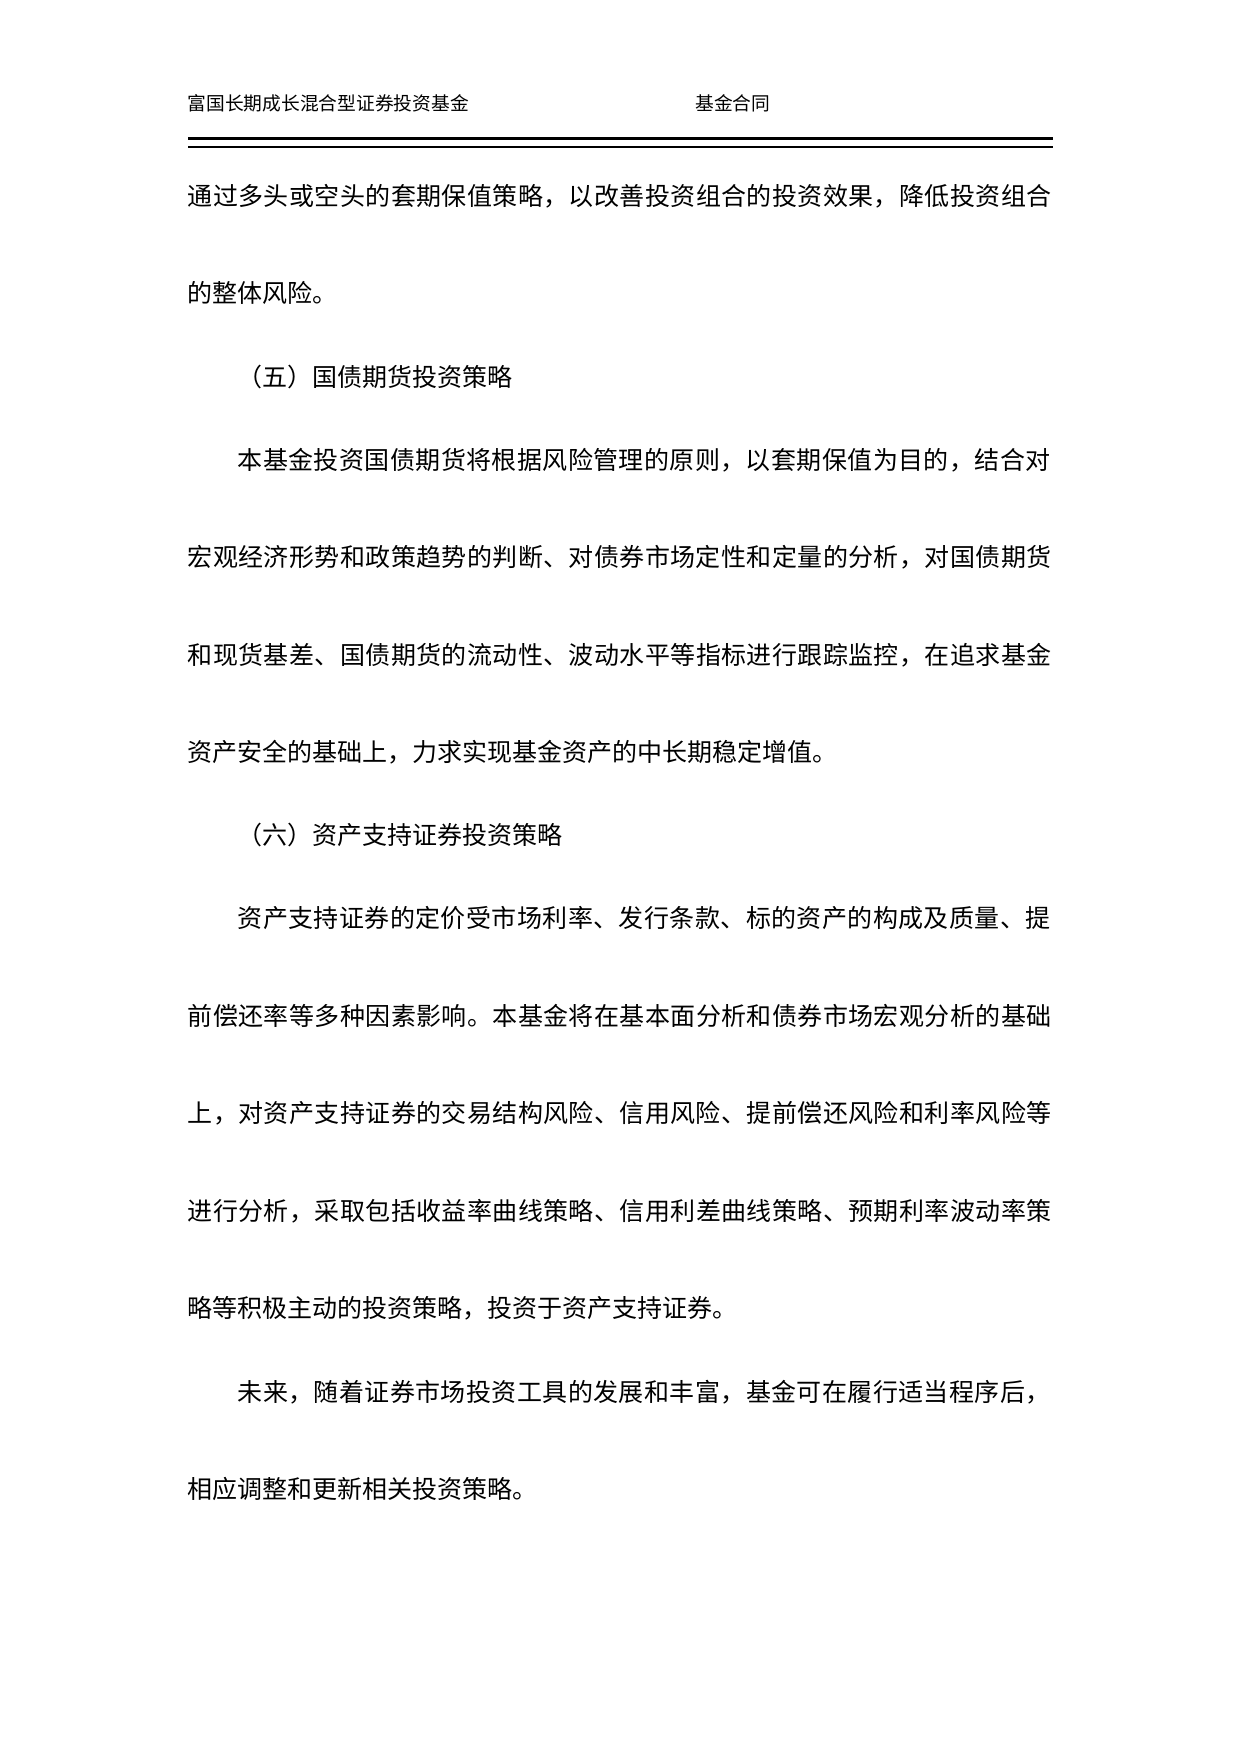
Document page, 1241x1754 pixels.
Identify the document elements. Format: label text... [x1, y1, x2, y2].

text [187, 162, 1053, 324]
text 本基金投资国债期货将根据风险管理的原则，以套期保值为目的，结合对宏观经济形势和政策趋势的判断、对债券市场定性和定量的分析，对国债期货和现货基差、国债期货的流动性、波动水平等指标进行跟踪监控，在追求基金资产安全的基础上，力求实现基金资产的中长期稳定增值。 [187, 426, 1053, 783]
text 未来，随着证券市场投资工具的发展和丰富，基金可在履行适当程序后，相应调整和更新相关投资策略。 [187, 1358, 1053, 1520]
text （六）资产支持证券投资策略 [187, 801, 1053, 866]
text 资产支持证券的定价受市场利率、发行条款、标的资产的构成及质量、提前偿还率等多种因素影响。本基金将在基本面分析和债券市场宏观分析的基础上，对资产支持证券的交易结构风险、信用风险、提前偿还风险和利率风险等进行分析，采取包括收益率曲线策略、信用利差曲线策略、预期利率波动率策略等积极主动的投资策略，投资于资产支持证券。 [187, 884, 1053, 1339]
text （五）国债期货投资策略 [187, 343, 1053, 408]
